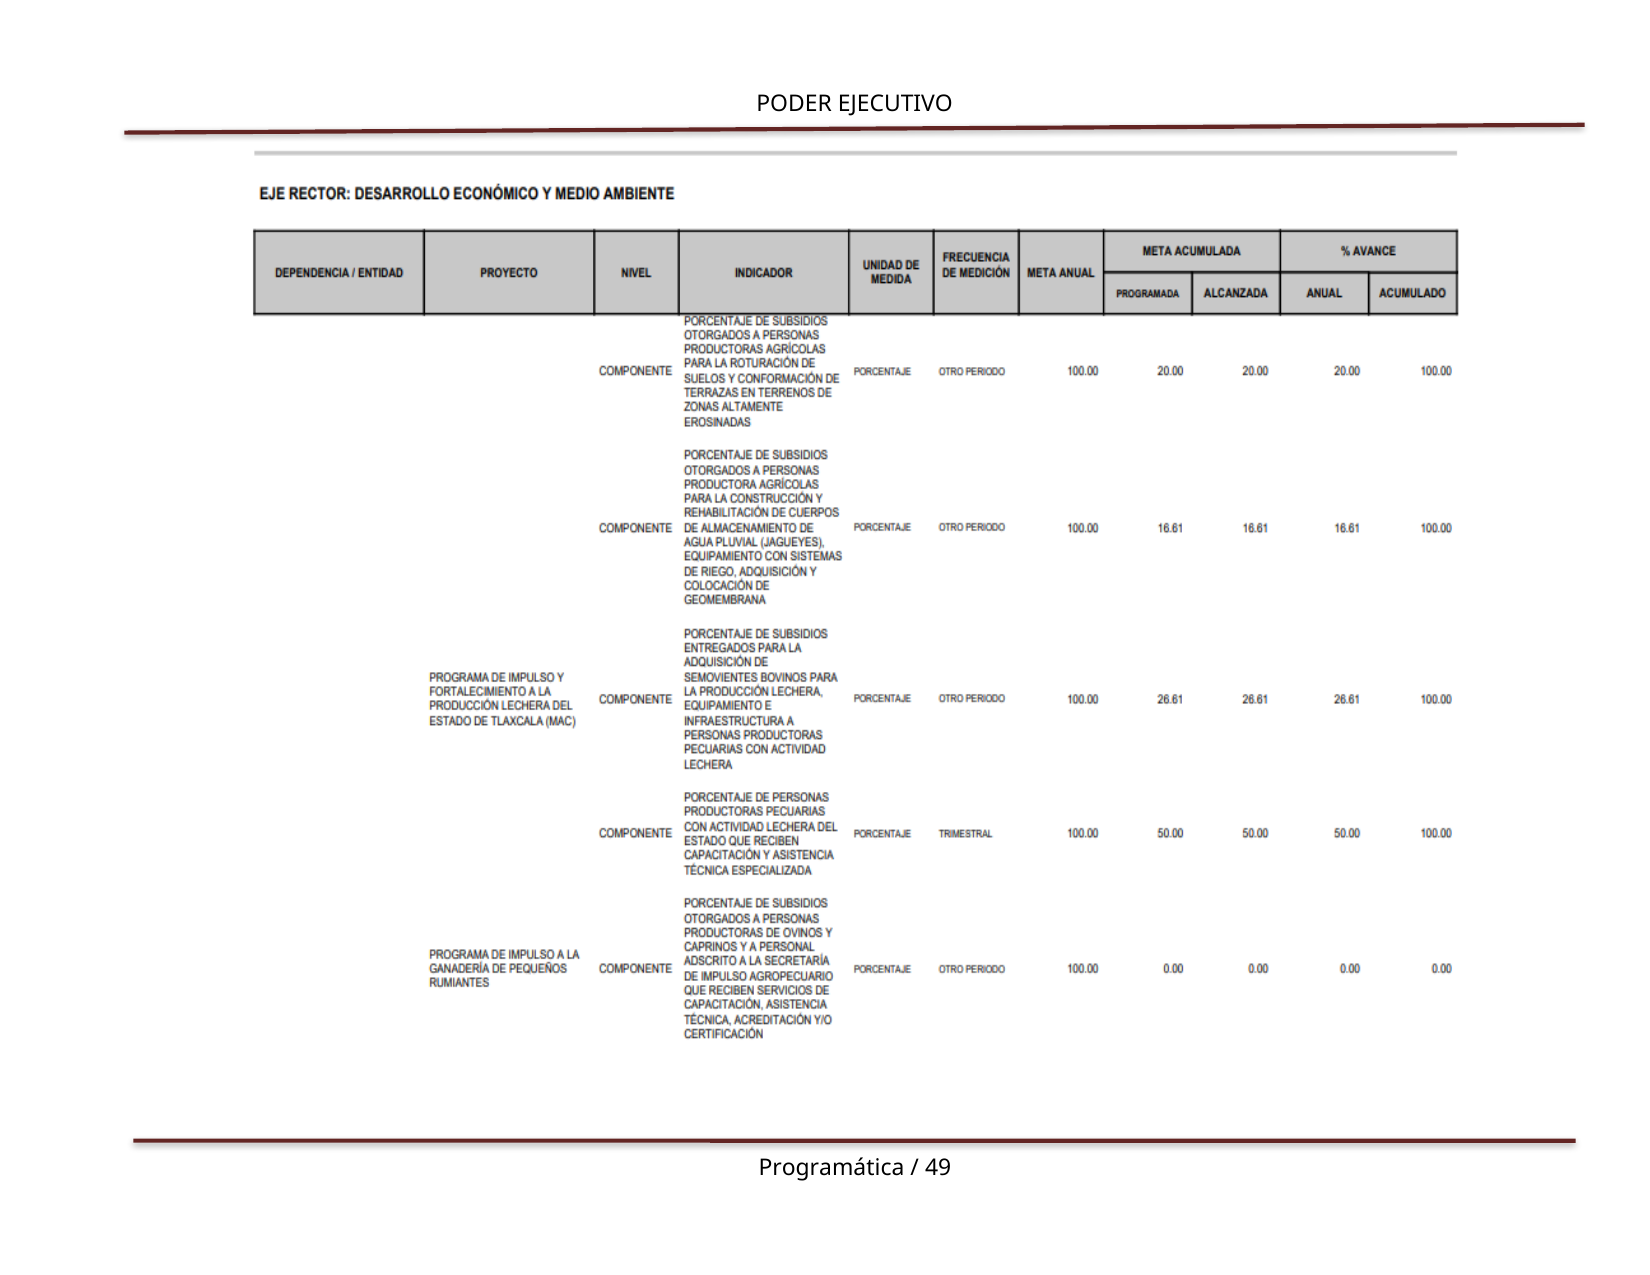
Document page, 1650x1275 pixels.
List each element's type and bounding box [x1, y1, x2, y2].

picture [247, 147, 1462, 1054]
